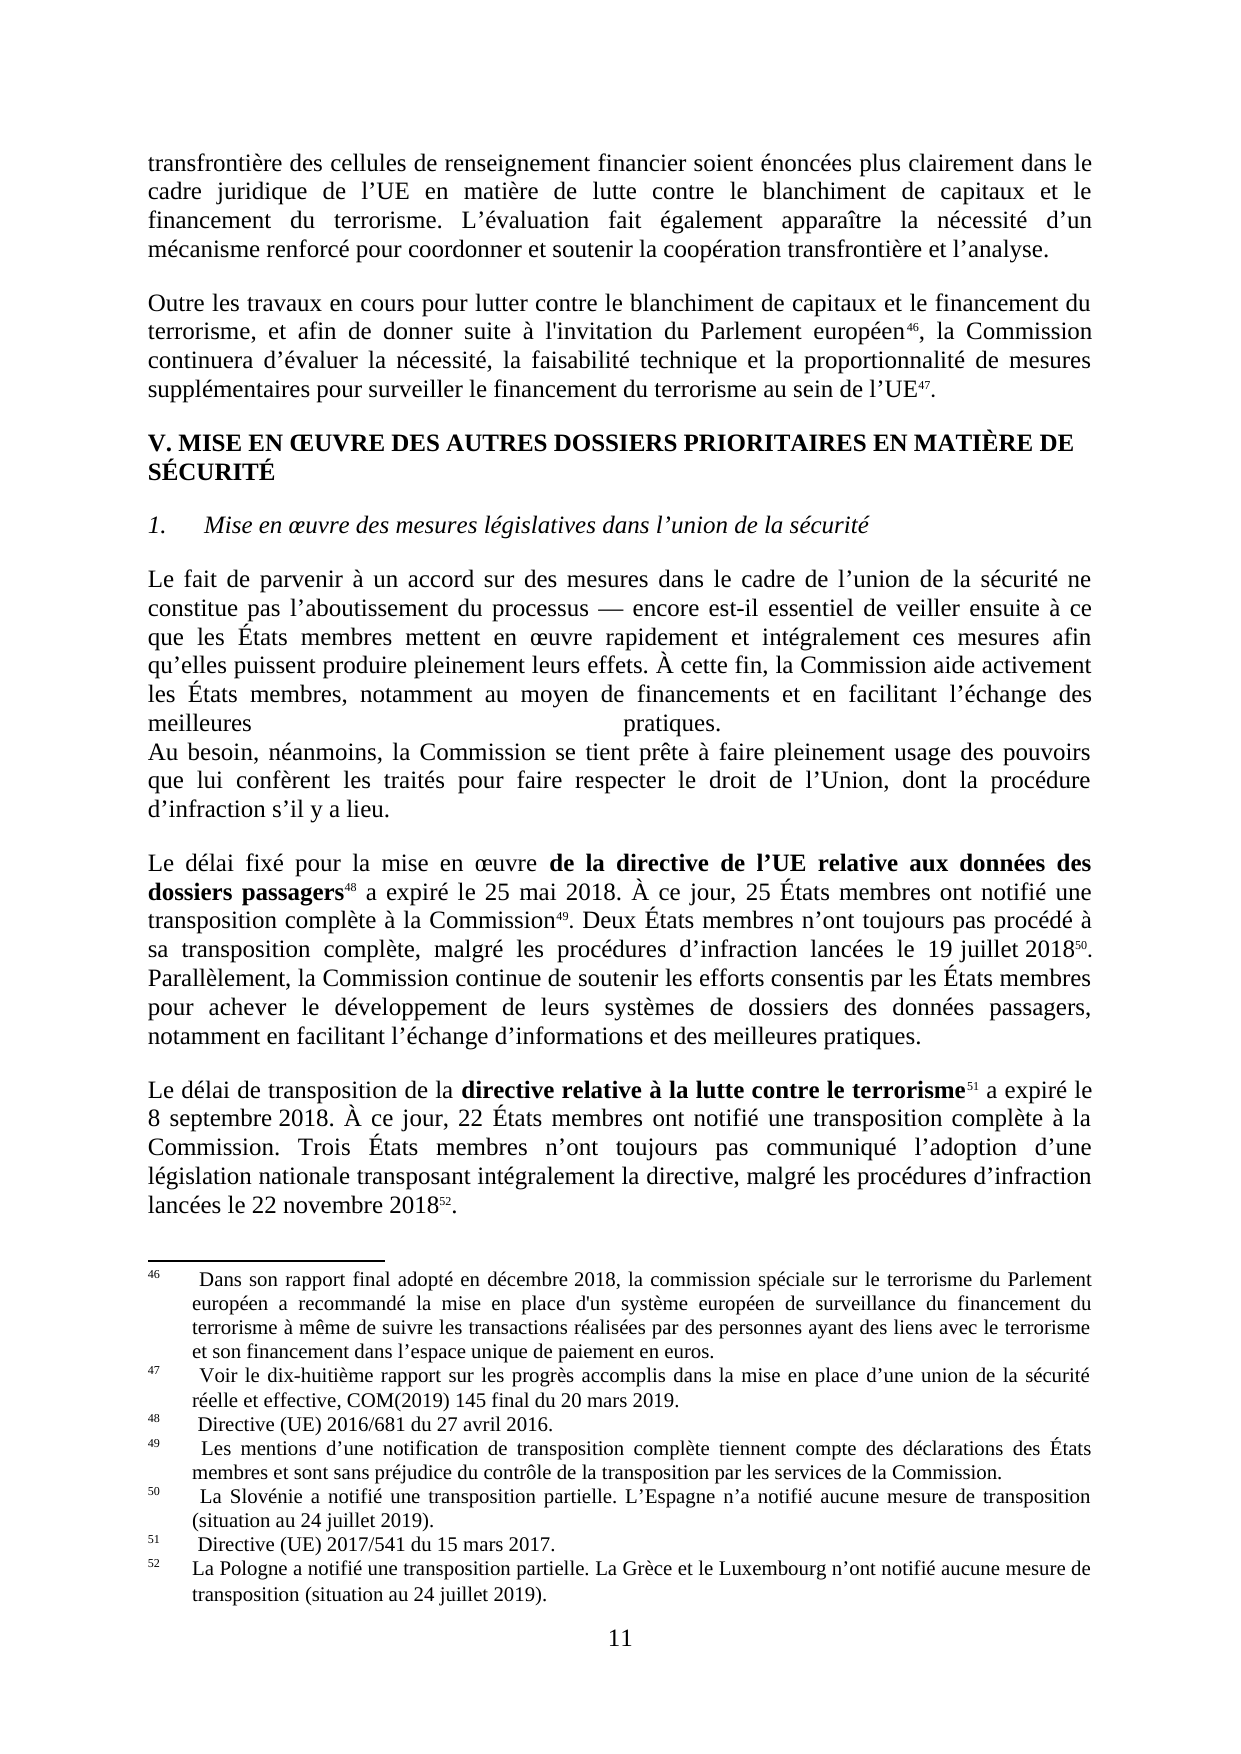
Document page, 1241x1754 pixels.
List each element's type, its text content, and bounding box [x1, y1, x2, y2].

text Le délai de transposition de la directive relative à la lutte contre le terrorisme a expiré le 8 septembre 2018. À ce jour, 22 États membres ont notifié une transposition complète à la Commission. Trois États membres n’ont toujours pas communiqué l’adoption d’une législation nationale transposant intégralement la directive, malgré les procédures d’infraction lancées le 22 novembre 2018. [148, 1075, 1093, 1218]
text Outre les travaux en cours pour lutter contre le blanchiment de capitaux et le financement du terrorisme, et afin de donner suite à l'invitation du Parlement européen, la Commission continuera d’évaluer la nécessité, la faisabilité technique et la proportionnalité de mesures supplémentaires pour surveiller le financement du terrorisme au sein de l’UE. [148, 288, 1093, 403]
text Le fait de parvenir à un accord sur des mesures dans le cadre de l’union de la sécurité ne constitue pas l’aboutissement du processus — encore est-il essentiel de veiller ensuite à ce que les États membres mettent en œuvre rapidement et intégralement ces mesures afin qu’elles puissent produire pleinement leurs effets. À cette fin, la Commission aide activement les États membres, notamment au moyen de financements et en facilitant l’échange des meilleures pratiques. Au besoin, néanmoins, la Commission se tient prête à faire pleinement usage des pouvoirs que lui confèrent les traités pour faire respecter le droit de l’Union, dont la procédure d’infraction s’il y a lieu. [148, 564, 1093, 823]
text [148, 148, 1093, 263]
text 1. Mise en œuvre des mesures législatives dans l’union de la sécurité [148, 510, 1093, 539]
text Le délai fixé pour la mise en œuvre de la directive de l’UE relative aux données des dossiers passagers a expiré le 25 mai 2018. À ce jour, 25 États membres ont notifié une transposition complète à la Commission. Deux États membres n’ont toujours pas procédé à sa transposition complète, malgré les procédures d’infraction lancées le 19 juillet 2018. Parallèlement, la Commission continue de soutenir les efforts consentis par les États membres pour achever le développement de leurs systèmes de dossiers des données passagers, notamment en facilitant l’échange d’informations et des meilleures pratiques. [148, 848, 1093, 1050]
text V. MISE EN ŒUVRE DES AUTRES DOSSIERS PRIORITAIRES EN MATIÈRE DE SÉCURITÉ [148, 428, 1093, 485]
